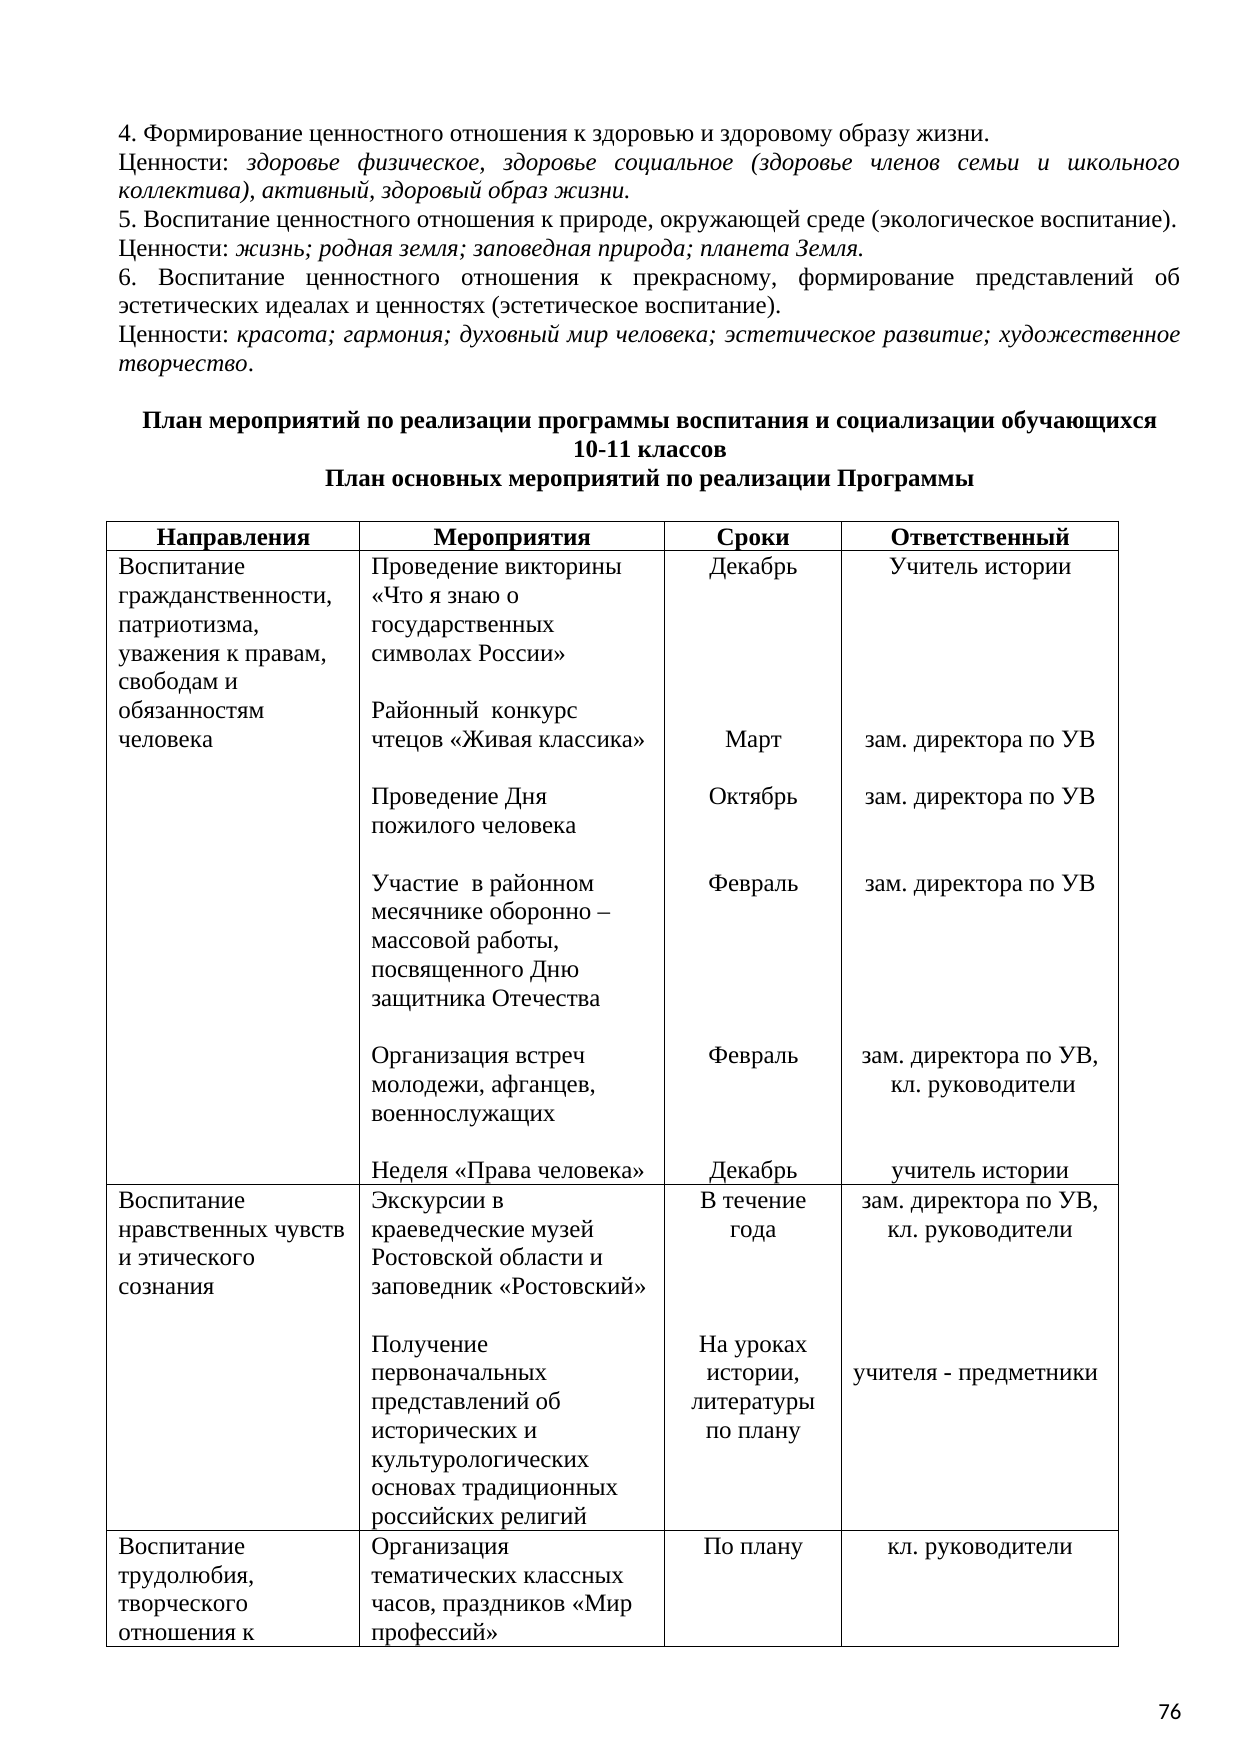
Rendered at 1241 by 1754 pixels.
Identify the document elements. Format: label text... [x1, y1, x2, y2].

text 5. Воспитание ценностного отношения к природе, окружающей среде (экологическое воспитание). [118, 204, 1181, 233]
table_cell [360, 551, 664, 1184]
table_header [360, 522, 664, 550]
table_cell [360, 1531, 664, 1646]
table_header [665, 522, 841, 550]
text Ценности: жизнь; родная земля; заповедная природа; планета Земля. [118, 233, 1181, 262]
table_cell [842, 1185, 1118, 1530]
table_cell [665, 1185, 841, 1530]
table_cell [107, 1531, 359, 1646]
text 4. Формирование ценностного отношения к здоровью и здоровому образу жизни. [118, 118, 1181, 147]
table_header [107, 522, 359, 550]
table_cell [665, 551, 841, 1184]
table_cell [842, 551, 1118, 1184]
text План основных мероприятий по реализации Программы [118, 463, 1181, 492]
text Ценности: красота; гармония; духовный мир человека; эстетическое развитие; художественное творчество. [118, 319, 1181, 377]
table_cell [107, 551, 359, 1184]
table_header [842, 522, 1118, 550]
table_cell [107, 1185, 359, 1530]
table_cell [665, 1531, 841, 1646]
text Ценности: здоровье физическое, здоровье социальное (здоровье членов семьи и школьного коллектива), активный, здоровый образ жизни. [118, 147, 1181, 204]
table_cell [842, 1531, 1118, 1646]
text План мероприятий по реализации программы воспитания и социализации обучающихся [118, 406, 1181, 434]
text 6. Воспитание ценностного отношения к прекрасному, формирование представлений об эстетических идеалах и ценностях (эстетическое воспитание). [118, 262, 1181, 319]
text 10-11 классов [118, 434, 1181, 463]
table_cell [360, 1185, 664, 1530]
